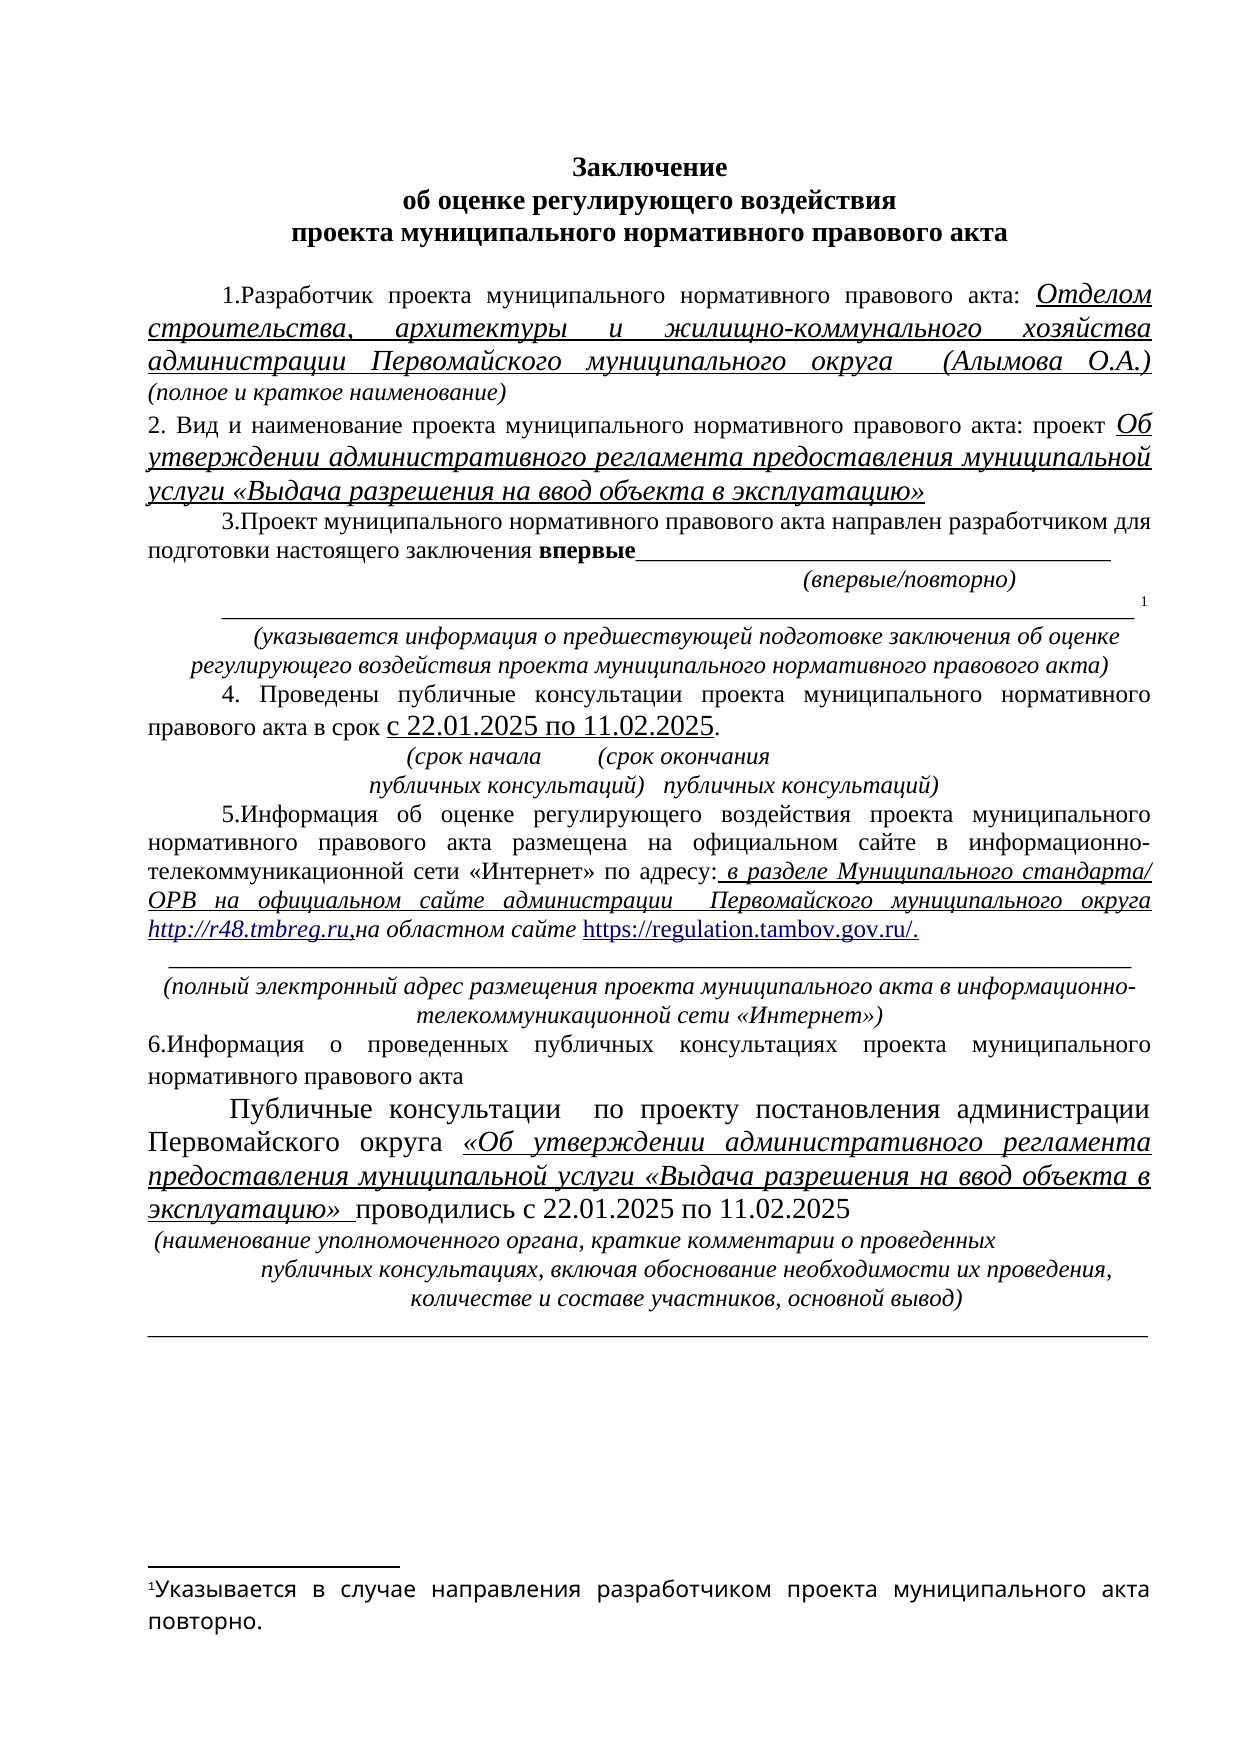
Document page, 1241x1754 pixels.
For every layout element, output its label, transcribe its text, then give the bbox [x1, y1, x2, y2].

text публичных консультациях, включая обоснование необходимости их проведения, [148, 1254, 1152, 1283]
text проекта муниципального нормативного правового акта [148, 215, 1152, 248]
text 2. Вид и наименование проекта муниципального нормативного правового акта: проект Об утверждении административного регламента предоставления муниципальной услуги «Выдача разрешения на ввод объекта в эксплуатацию» [148, 470, 1152, 506]
text _________________________________________________________________________ [148, 593, 1152, 621]
text 1.Разработчик проекта муниципального нормативного правового акта: Отделом строительства, архитектуры и жилищно-коммунального хозяйства администрации Первомайского муниципального округа (Алымова О.А.) (полное и краткое наименование) [148, 374, 1152, 406]
text Заключение [148, 151, 1152, 183]
text публичных консультаций) публичных консультаций) [273, 770, 1152, 799]
text 2. Вид и наименование проекта муниципального нормативного правового акта: проект Об утверждении административного регламента предоставления муниципальной услуги «Выдача разрешения на ввод объекта в эксплуатацию» [148, 406, 1152, 468]
text _____________________________________________________________________________ [148, 942, 1152, 971]
text 4. Проведены публичные консультации проекта муниципального нормативного правового акта в срок с 22.01.2025 по 11.02.2025. [148, 679, 1152, 741]
text 1.Разработчик проекта муниципального нормативного правового акта: Отделом строительства, архитектуры и жилищно-коммунального хозяйства администрации Первомайского муниципального округа (Алымова О.А.) (полное и краткое наименование) [148, 276, 1152, 339]
text 5.Информация об оценке регулирующего воздействия проекта муниципального нормативного правового акта размещена на официальном сайте в информационно-телекоммуникационной сети «Интернет» по адресу: в разделе Муниципального стандарта/ ОРВ на официальном сайте администрации Первомайского муниципального округа http://r48.tmbreg.ru,на областном сайте https://regulation.tambov.gov.ru/. [148, 911, 1152, 942]
text (указывается информация о предшествующей подготовке заключения об оценке регулирующего воздействия проекта муниципального нормативного правового акта) [148, 621, 1152, 679]
text Публичные консультации по проекту постановления администрации Первомайского округа «Об утверждении административного регламента предоставления муниципальной услуги «Выдача разрешения на ввод объекта в эксплуатацию» проводились с 22.01.2025 по 11.02.2025 [148, 1091, 1152, 1225]
text 6.Информация о проведенных публичных консультациях проекта муниципального нормативного правового акта [148, 1029, 1152, 1091]
text 3.Проект муниципального нормативного правового акта направлен разработчиком для подготовки настоящего заключения впервые______________________________________ [148, 506, 1152, 564]
text (наименование уполномоченного органа, краткие комментарии о проведенных [148, 1225, 1152, 1254]
text (полный электронный адрес размещения проекта муниципального акта в информационно-телекоммуникационной сети «Интернет») [148, 971, 1152, 1029]
text количестве и составе участников, основной вывод) [148, 1283, 1152, 1311]
text ________________________________________________________________________________ [148, 1311, 1152, 1340]
text (срок начала (срок окончания [273, 741, 1152, 770]
text 5.Информация об оценке регулирующего воздействия проекта муниципального нормативного правового акта размещена на официальном сайте в информационно-телекоммуникационной сети «Интернет» по адресу: в разделе Муниципального стандарта/ ОРВ на официальном сайте администрации Первомайского муниципального округа http://r48.tmbreg.ru,на областном сайте https://regulation.tambov.gov.ru/. [148, 799, 1152, 910]
text об оценке регулирующего воздействия [148, 183, 1152, 215]
text (впервые/повторно) [148, 564, 1152, 593]
text 1.Разработчик проекта муниципального нормативного правового акта: Отделом строительства, архитектуры и жилищно-коммунального хозяйства администрации Первомайского муниципального округа (Алымова О.А.) (полное и краткое наименование) [148, 341, 1152, 373]
